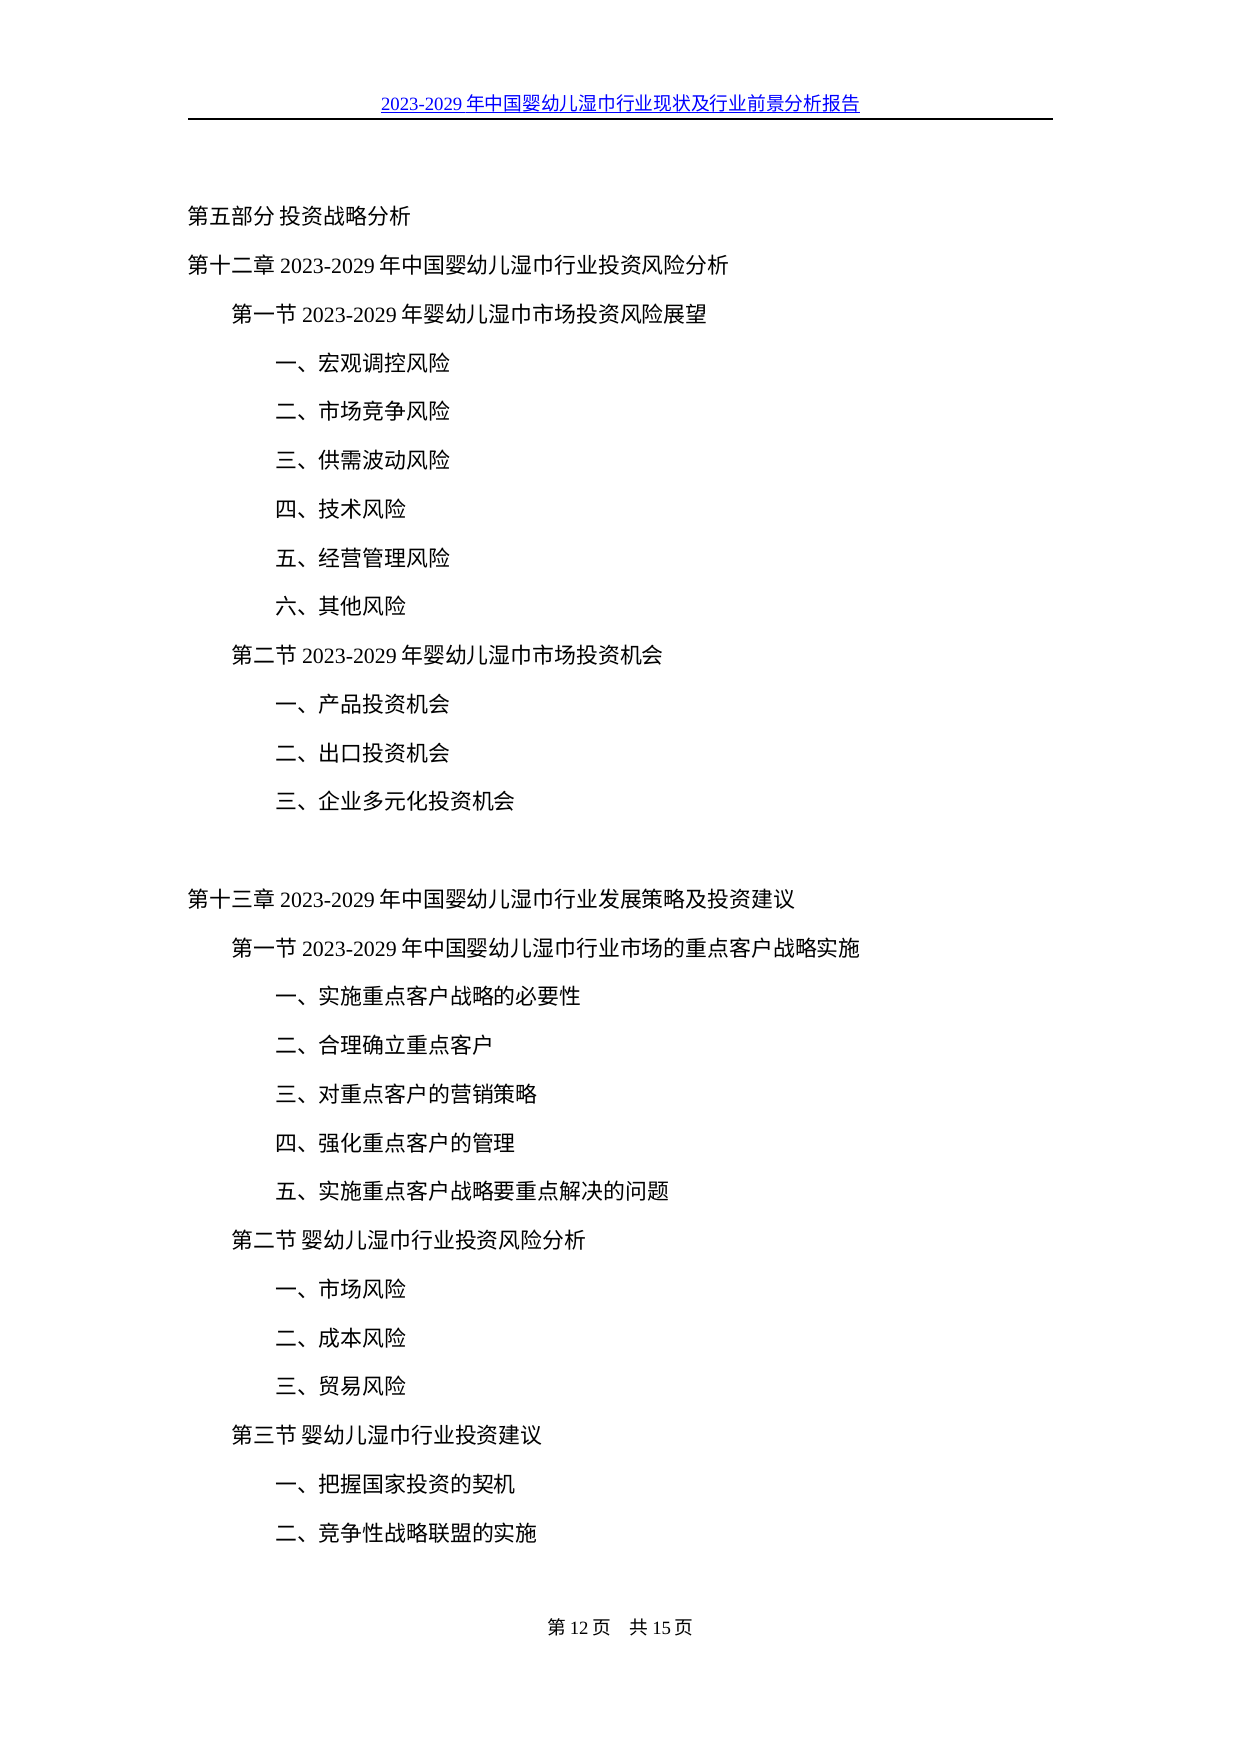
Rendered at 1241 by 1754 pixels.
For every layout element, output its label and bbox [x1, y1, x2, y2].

text [187, 150, 1053, 1548]
